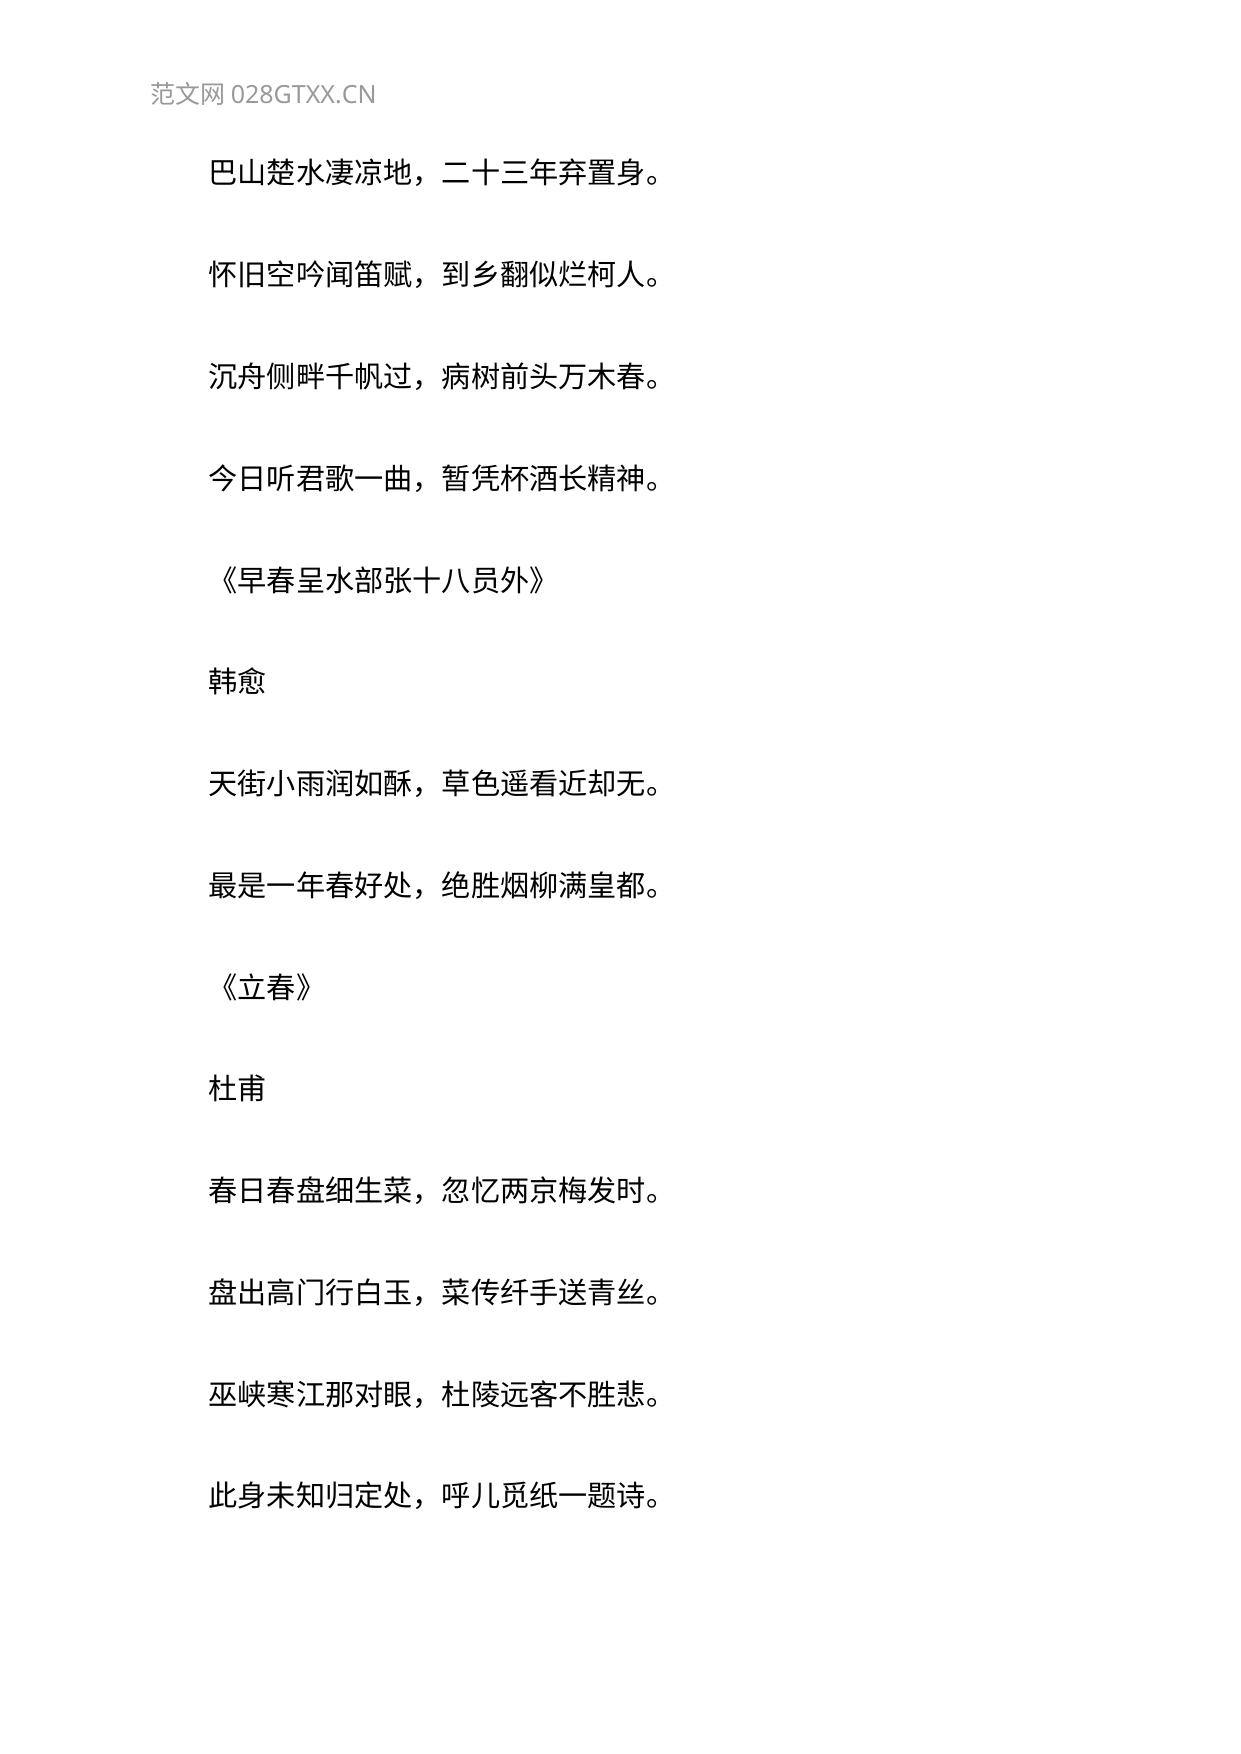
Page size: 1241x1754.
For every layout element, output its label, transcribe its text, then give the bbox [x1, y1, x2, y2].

text 盘出高门行白玉，菜传纤手送青丝。 [150, 1269, 1090, 1312]
text 今日听君歌一曲，暂凭杯酒长精神。 [150, 455, 1090, 498]
text 巫峡寒江那对眼，杜陵远客不胜悲。 [150, 1371, 1090, 1413]
text 春日春盘细生菜，忽忆两京梅发时。 [150, 1168, 1090, 1210]
text 此身未知归定处，呼儿觅纸一题诗。 [150, 1473, 1090, 1515]
text 怀旧空吟闻笛赋，到乡翻似烂柯人。 [150, 252, 1090, 294]
text 《立春》 [150, 964, 1090, 1006]
text 韩愈 [150, 659, 1090, 701]
text 天街小雨润如酥，草色遥看近却无。 [150, 761, 1090, 803]
text 《早春呈水部张十八员外》 [150, 557, 1090, 599]
text 杜甫 [150, 1066, 1090, 1108]
text 巴山楚水凄凉地，二十三年弃置身。 [150, 150, 1090, 192]
text 最是一年春好处，绝胜烟柳满皇都。 [150, 862, 1090, 905]
text 沉舟侧畔千帆过，病树前头万木春。 [150, 353, 1090, 396]
